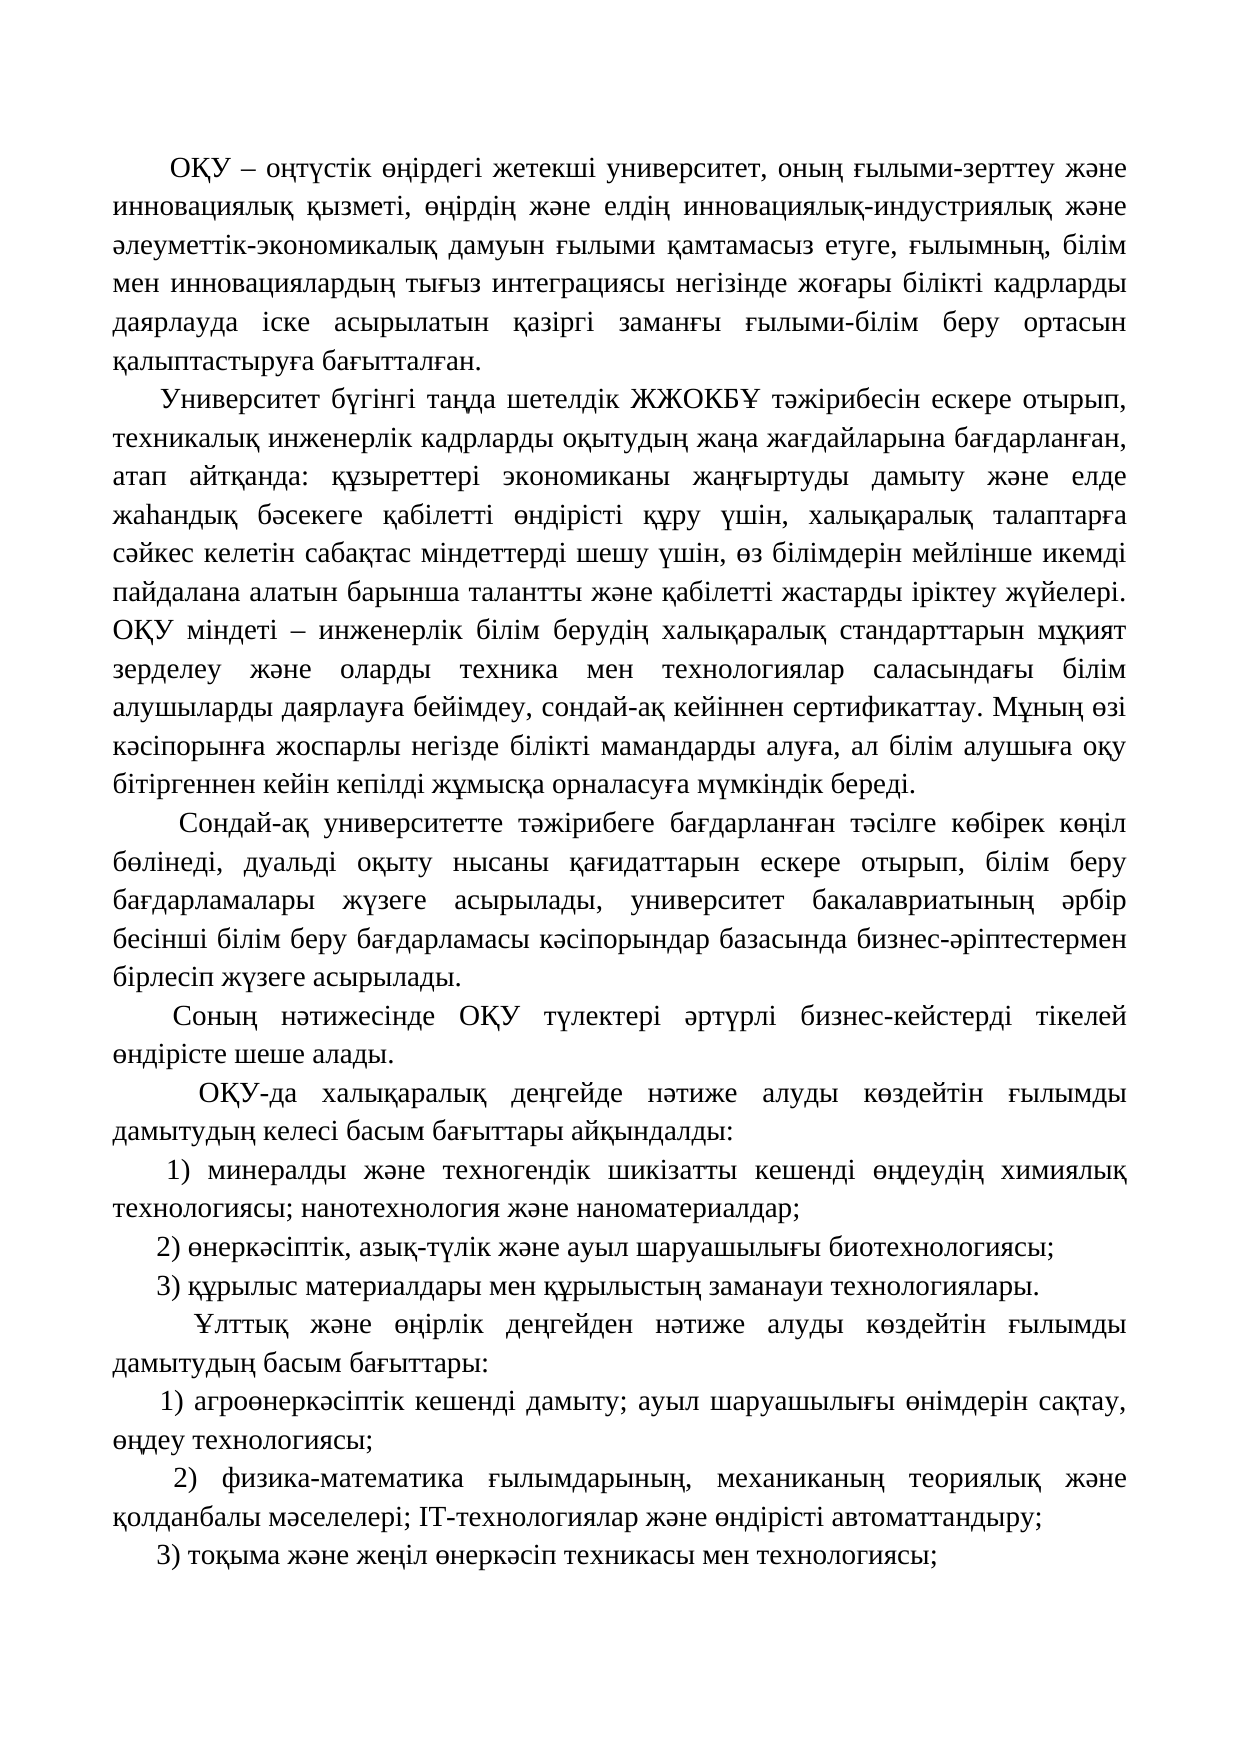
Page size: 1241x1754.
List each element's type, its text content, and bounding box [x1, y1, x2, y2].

text 1) минералды және техногендік шикізатты кешенді өңдеудің химиялық технологиясы; нанотехнология және наноматериалдар; [112, 1152, 1128, 1224]
text 3) құрылыс материалдары мен құрылыстың заманауи технологиялары. [112, 1268, 1128, 1301]
text 2) өнеркәсіптік, азық-түлік және ауыл шаруашылығы биотехнологиясы; [112, 1229, 1128, 1263]
text 3) тоқыма және жеңіл өнеркәсіп техникасы мен технологиясы; [112, 1537, 1128, 1571]
text Ұлттық және өңірлік деңгейден нәтиже алуды көздейтін ғылымды дамытудың басым бағыттары: [112, 1306, 1128, 1378]
text Университет бүгінгі таңда шетелдік ЖЖОКБҰ тәжірибесін ескере отырып, техникалық инженерлік кадрларды оқытудың жаңа жағдайларына бағдарланған, атап айтқанда: құзыреттері экономиканы жаңғыртуды дамыту және елде жаһандық бәсекеге қабілетті өндірісті құру үшін, халықаралық талаптарға сәйкес келетін сабақтас міндеттерді шешу үшін, өз білімдерін мейлінше икемді пайдалана алатын барынша талантты және қабілетті жастарды іріктеу жүйелері. ОҚУ міндеті – инженерлік білім берудің халықаралық стандарттарын мұқият зерделеу және оларды техника мен технологиялар саласындағы білім алушыларды даярлауға бейімдеу, сондай-ақ кейіннен сертификаттау. Мұның өзі кәсіпорынға жоспарлы негізде білікті мамандарды алуға, ал білім алушыға оқу бітіргеннен кейін кепілді жұмысқа орналасуға мүмкіндік береді. [112, 381, 1128, 800]
text ОҚУ – оңтүстік өңірдегі жетекші университет, оның ғылыми-зерттеу және инновациялық қызметі, өңірдің және елдің инновациялық-индустриялық және әлеуметтік-экономикалық дамуын ғылыми қамтамасыз етуге, ғылымның, білім мен инновациялардың тығыз интеграциясы негізінде жоғары білікті кадрларды даярлауда іске асырылатын қазіргі заманғы ғылыми-білім беру ортасын қалыптастыруға бағытталған. [112, 150, 1128, 376]
text 1) агроөнеркәсіптік кешенді дамыту; ауыл шаруашылығы өнімдерін сақтау, өңдеу технологиясы; [112, 1383, 1128, 1455]
text Сондай-ақ университетте тәжірибеге бағдарланған тәсілге көбірек көңіл бөлінеді, дуальді оқыту нысаны қағидаттарын ескере отырып, білім беру бағдарламалары жүзеге асырылады, университет бакалавриатының әрбір бесінші білім беру бағдарламасы кәсіпорындар базасында бизнес-әріптестермен бірлесіп жүзеге асырылады. [112, 805, 1128, 993]
text ОҚУ-да халықаралық деңгейде нәтиже алуды көздейтін ғылымды дамытудың келесі басым бағыттары айқындалды: [112, 1075, 1128, 1147]
text Соның нәтижесінде ОҚУ түлектері әртүрлі бизнес-кейстерді тікелей өндірісте шеше алады. [112, 998, 1128, 1070]
text 2) физика-математика ғылымдарының, механиканың теориялық және қолданбалы мәселелері; IT-технологиялар және өндірісті автоматтандыру; [112, 1460, 1128, 1532]
